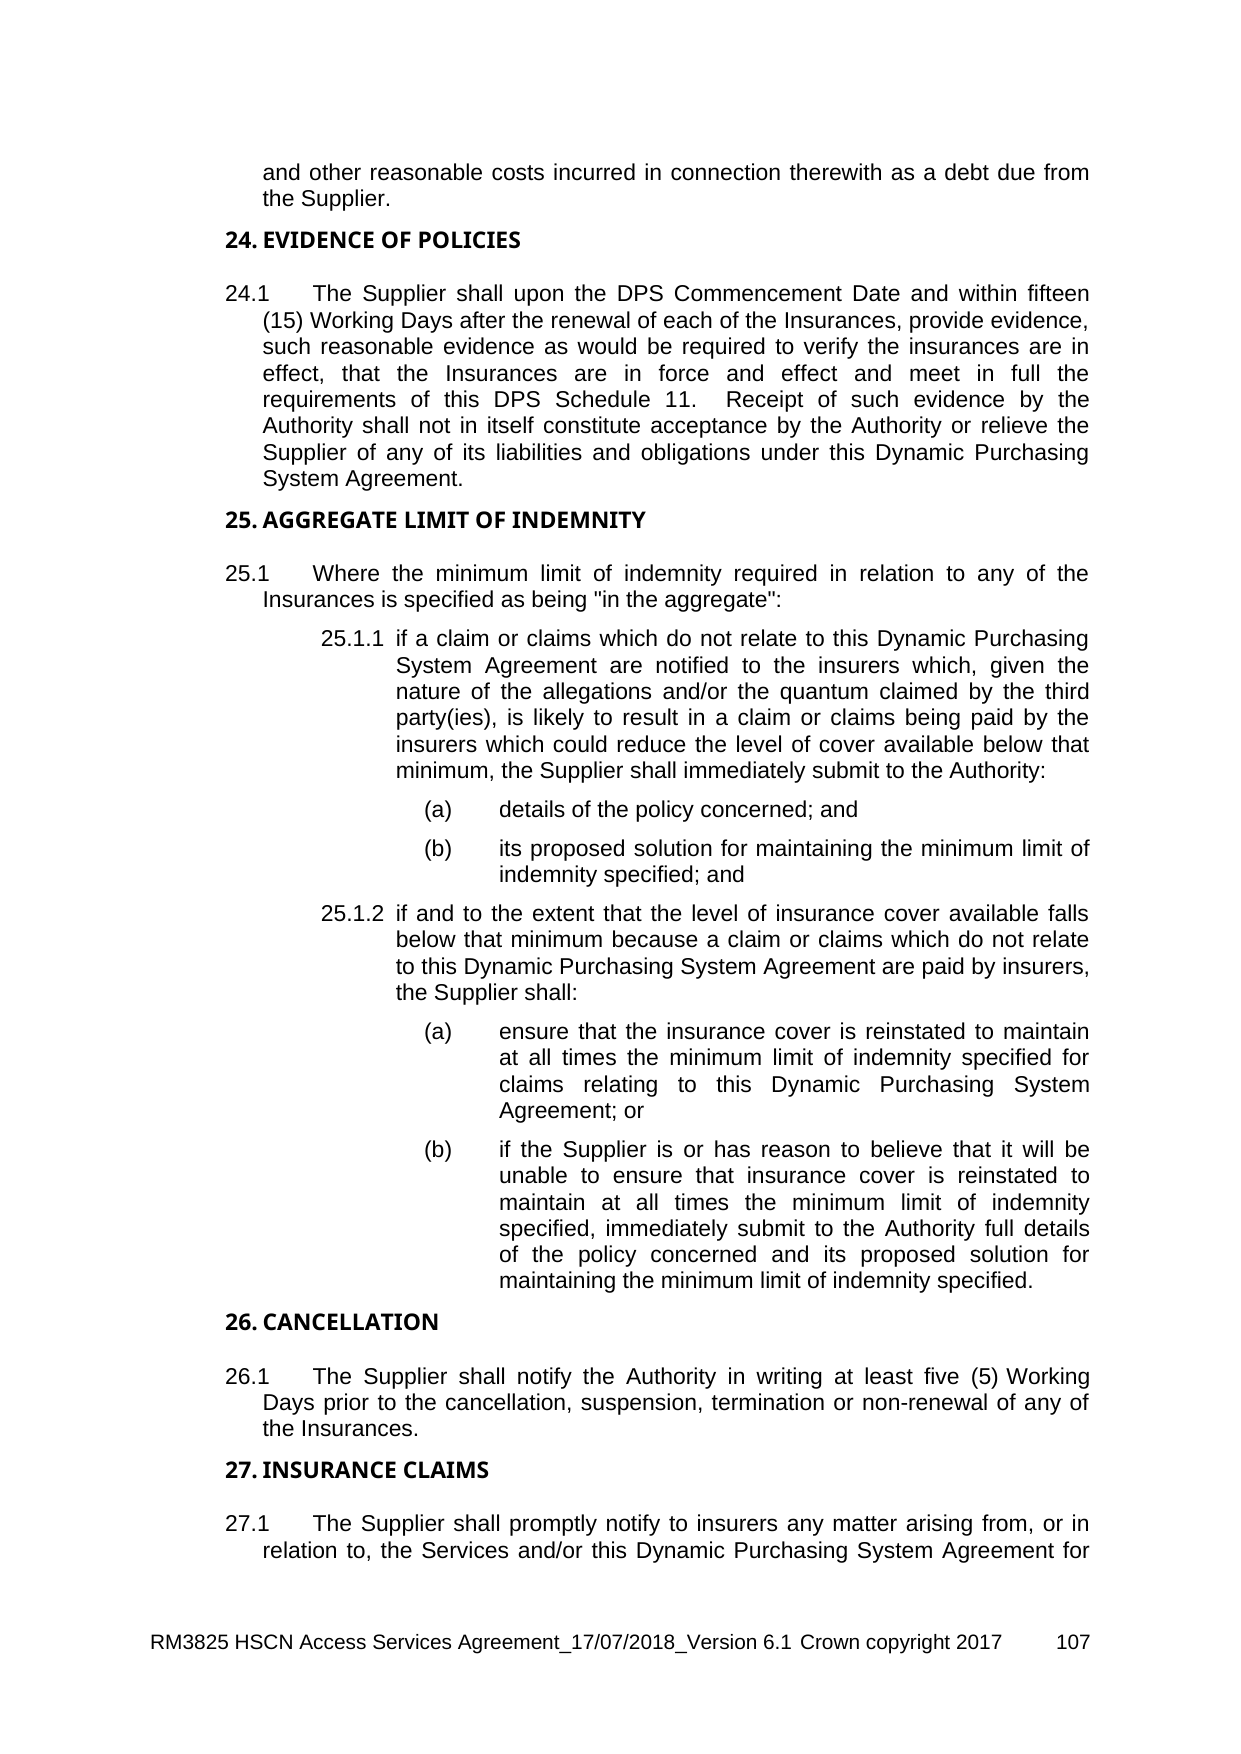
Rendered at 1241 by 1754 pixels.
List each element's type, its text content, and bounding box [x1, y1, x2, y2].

text its proposed solution for maintaining the minimum limit of indemnity specified; and [424, 835, 1090, 887]
text details of the policy concerned; and [424, 796, 1090, 822]
text ensure that the insurance cover is reinstated to maintain at all times the minimum limit of indemnity specified for claims relating to this Dynamic Purchasing System Agreement; or [424, 1018, 1090, 1123]
text Where the minimum limit of indemnity required in relation to any of the Insurances is specified as being "in the aggregate": [225, 560, 1090, 613]
text The Supplier shall upon the DPS Commencement Date and within fifteen (15) Working Days after the renewal of each of the Insurances, provide evidence, such reasonable evidence as would be required to verify the insurances are in effect, that the Insurances are in force and effect and meet in full the requirements of this DPS Schedule 11. Receipt of such evidence by the Authority shall not in itself constitute acceptance by the Authority or relieve the Supplier of any of its liabilities and obligations under this Dynamic Purchasing System Agreement. [225, 280, 1090, 491]
text The Supplier shall notify the Authority in writing at least five (5) Working Days prior to the cancellation, suspension, termination or non-renewal of any of the Insurances. [225, 1363, 1090, 1442]
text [225, 159, 1090, 212]
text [225, 1510, 1090, 1563]
subtitle AGGREGATE LIMIT OF INDEMNITY [225, 504, 1090, 535]
text if a claim or claims which do not relate to this Dynamic Purchasing System Agreement are notified to the insurers which, given the nature of the allegations and/or the quantum claimed by the third party(ies), is likely to result in a claim or claims being paid by the insurers which could reduce the level of cover available below that minimum, the Supplier shall immediately submit to the Authority: [321, 625, 1090, 783]
text if and to the extent that the level of insurance cover available falls below that minimum because a claim or claims which do not relate to this Dynamic Purchasing System Agreement are paid by insurers, the Supplier shall: [321, 900, 1090, 1005]
text if the Supplier is or has reason to believe that it will be unable to ensure that insurance cover is reinstated to maintain at all times the minimum limit of indemnity specified, immediately submit to the Authority full details of the policy concerned and its proposed solution for maintaining the minimum limit of indemnity specified. [424, 1136, 1090, 1294]
subtitle CANCELLATION [225, 1306, 1090, 1338]
subtitle INSURANCE CLAIMS [225, 1454, 1090, 1485]
subtitle EVIDENCE OF POLICIES [225, 224, 1090, 255]
